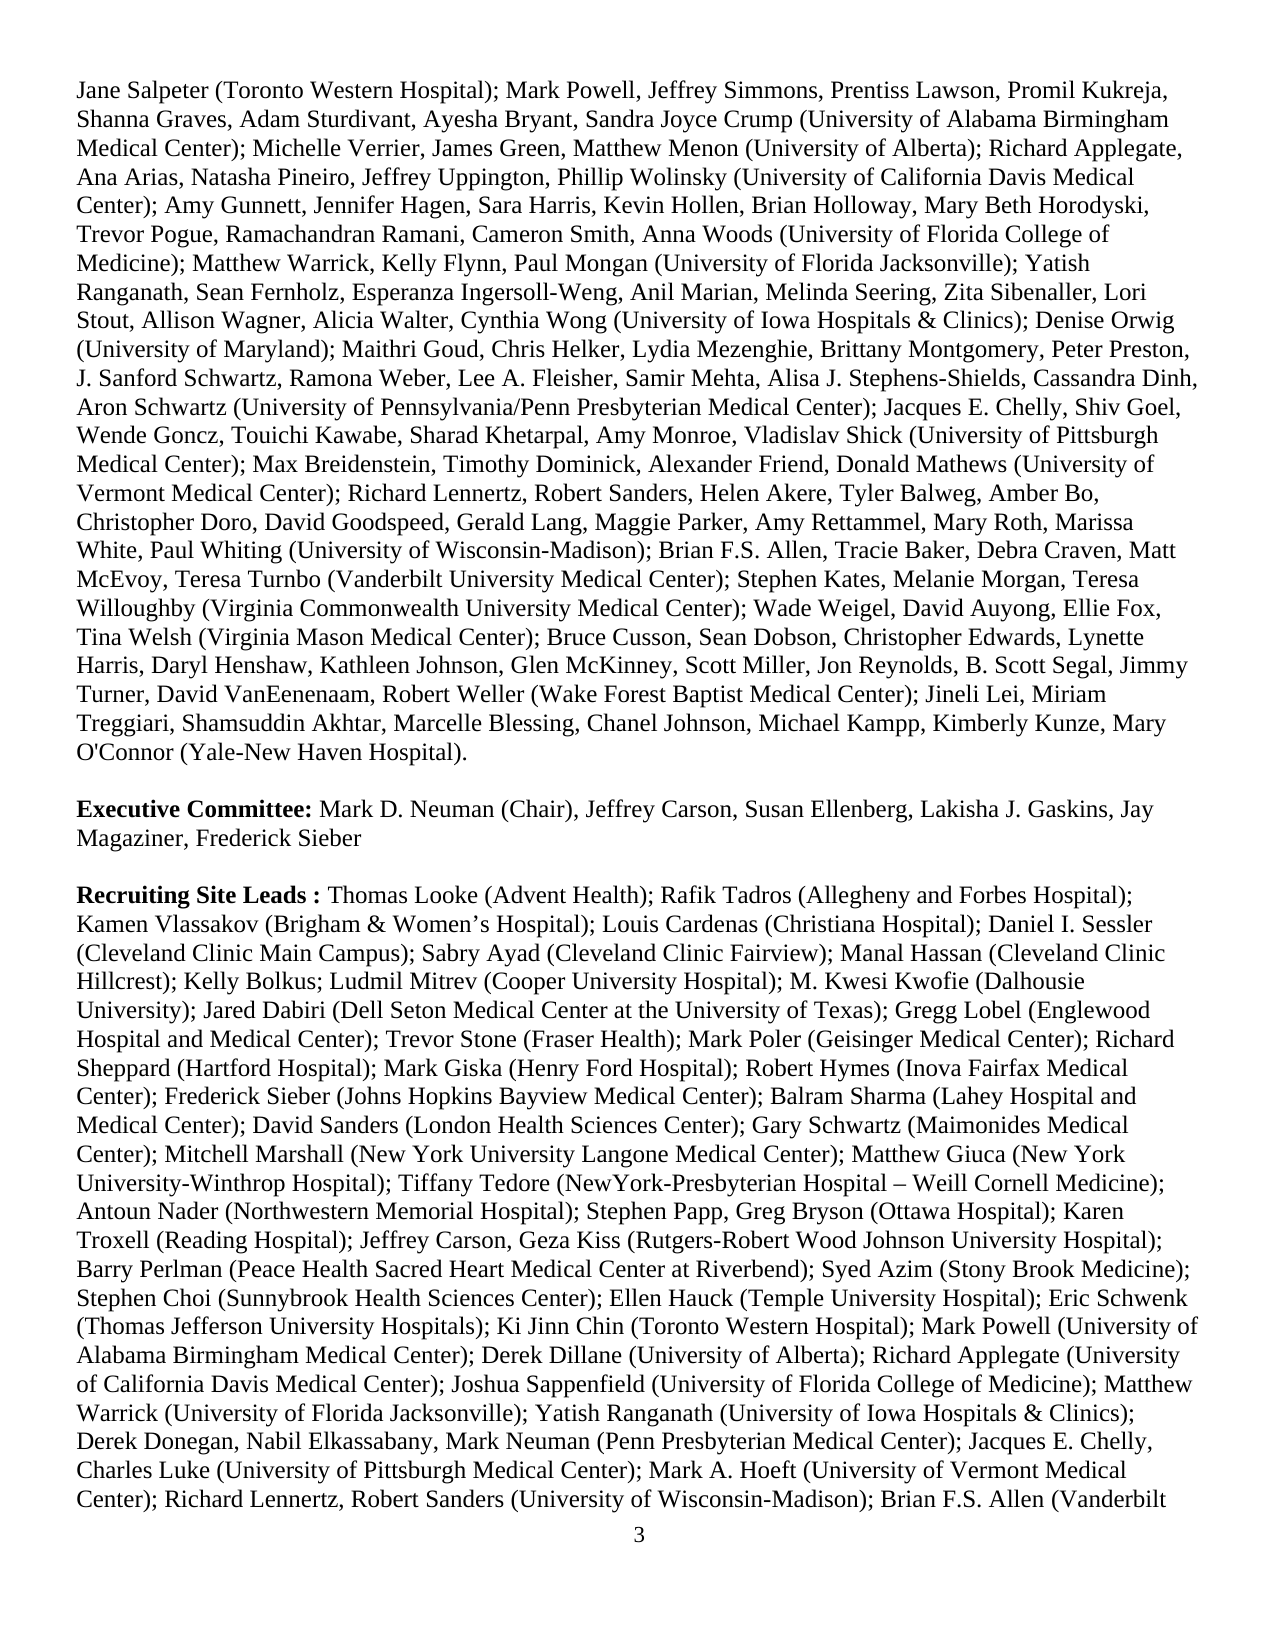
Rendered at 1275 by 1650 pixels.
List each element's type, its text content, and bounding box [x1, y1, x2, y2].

text Jane Salpeter (Toronto Western Hospital); Mark Powell, Jeffrey Simmons, Prentiss Lawson, Promil Kukreja, Shanna Graves, Adam Sturdivant, Ayesha Bryant, Sandra Joyce Crump (University of Alabama Birmingham Medical Center); Michelle Verrier, James Green, Matthew Menon (University of Alberta); Richard Applegate, Ana Arias, Natasha Pineiro, Jeffrey Uppington, Phillip Wolinsky (University of California Davis Medical Center); Amy Gunnett, Jennifer Hagen, Sara Harris, Kevin Hollen, Brian Holloway, Mary Beth Horodyski, Trevor Pogue, Ramachandran Ramani, Cameron Smith, Anna Woods (University of Florida College of Medicine); Matthew Warrick, Kelly Flynn, Paul Mongan (University of Florida Jacksonville); Yatish Ranganath, Sean Fernholz, Esperanza Ingersoll-Weng, Anil Marian, Melinda Seering, Zita Sibenaller, Lori Stout, Allison Wagner, Alicia Walter, Cynthia Wong (University of Iowa Hospitals & Clinics); Denise Orwig (University of Maryland); Maithri Goud, Chris Helker, Lydia Mezenghie, Brittany Montgomery, Peter Preston, [76, 76, 1192, 363]
text J. Sanford Schwartz, Ramona Weber, Lee A. Fleisher, Samir Mehta, Alisa J. Stephens-Shields, Cassandra Dinh, Aron Schwartz (University of Pennsylvania/Penn Presbyterian Medical Center); Jacques E. Chelly, Shiv Goel, Wende Goncz, Touichi Kawabe, Sharad Khetarpal, Amy Monroe, Vladislav Shick (University of Pittsburgh Medical Center); Max Breidenstein, Timothy Dominick, Alexander Friend, Donald Mathews (University of Vermont Medical Center); Richard Lennertz, Robert Sanders, Helen Akere, Tyler Balweg, Amber Bo, Christopher Doro, David Goodspeed, Gerald Lang, Maggie Parker, Amy Rettammel, Mary Roth, Marissa White, Paul Whiting (University of Wisconsin-Madison); Brian F.S. Allen, Tracie Baker, Debra Craven, Matt McEvoy, Teresa Turnbo (Vanderbilt University Medical Center); Stephen Kates, Melanie Morgan, Teresa Willoughby (Virginia Commonwealth University Medical Center); Wade Weigel, David Auyong, Ellie Fox, Tina Welsh (Virginia Mason Medical Center); Bruce Cusson, Sean Dobson, Christopher Edwards, Lynette Harris, Daryl Henshaw, Kathleen Johnson, Glen McKinney, Scott Miller, Jon Reynolds, B. Scott Segal, Jimmy Turner, David VanEenenaam, Robert Weller (Wake Forest Baptist Medical Center); Jineli Lei, Miriam Treggiari, Shamsuddin Akhtar, Marcelle Blessing, Chanel Johnson, Michael Kampp, Kimberly Kunze, Mary O'Connor (Yale-New Haven Hospital). [76, 363, 1201, 766]
text Recruiting Site Leads : Thomas Looke (Advent Health); Rafik Tadros (Allegheny and Forbes Hospital); Kamen Vlassakov (Brigham & Women’s Hospital); Louis Cardenas (Christiana Hospital); Daniel I. Sessler (Cleveland Clinic Main Campus); Sabry Ayad (Cleveland Clinic Fairview); Manal Hassan (Cleveland Clinic Hillcrest); Kelly Bolkus; Ludmil Mitrev (Cooper University Hospital); M. Kwesi Kwofie (Dalhousie University); Jared Dabiri (Dell Seton Medical Center at the University of Texas); Gregg Lobel (Englewood Hospital and Medical Center); Trevor Stone (Fraser Health); Mark Poler (Geisinger Medical Center); Richard Sheppard (Hartford Hospital); Mark Giska (Henry Ford Hospital); Robert Hymes (Inova Fairfax Medical Center); Frederick Sieber (Johns Hopkins Bayview Medical Center); Balram Sharma (Lahey Hospital and Medical Center); David Sanders (London Health Sciences Center); Gary Schwartz (Maimonides Medical Center); Mitchell Marshall (New York University Langone Medical Center); Matthew Giuca (New York University-Winthrop Hospital); Tiffany Tedore (NewYork-Presbyterian Hospital – Weill Cornell Medicine); Antoun Nader (Northwestern Memorial Hospital); Stephen Papp, Greg Bryson (Ottawa Hospital); Karen Troxell (Reading Hospital); Jeffrey Carson, Geza Kiss (Rutgers-Robert Wood Johnson University Hospital); Barry Perlman (Peace Health Sacred Heart Medical Center at Riverbend); Syed Azim (Stony Brook Medicine); Stephen Choi (Sunnybrook Health Sciences Center); Ellen Hauck (Temple University Hospital); Eric Schwenk (Thomas Jefferson University Hospitals); Ki Jinn Chin (Toronto Western Hospital); Mark Powell (University of Alabama Birmingham Medical Center); Derek Dillane (University of Alberta); Richard Applegate (University of California Davis Medical Center); Joshua Sappenfield (University of Florida College of Medicine); Matthew Warrick (University of Florida Jacksonville); Yatish Ranganath (University of Iowa Hospitals & Clinics); Derek Donegan, Nabil Elkassabany, Mark Neuman (Penn Presbyterian Medical Center); Jacques E. Chelly, Charles Luke (University of Pittsburgh Medical Center); Mark A. Hoeft (University of Vermont Medical Center); Richard Lennertz, Robert Sanders (University of Wisconsin-Madison); Brian F.S. Allen (Vanderbilt [76, 880, 1199, 1513]
text Executive Committee: Mark D. Neuman (Chair), Jeffrey Carson, Susan Ellenberg, Lakisha J. Gaskins, Jay Magaziner, Frederick Sieber [76, 794, 1156, 852]
